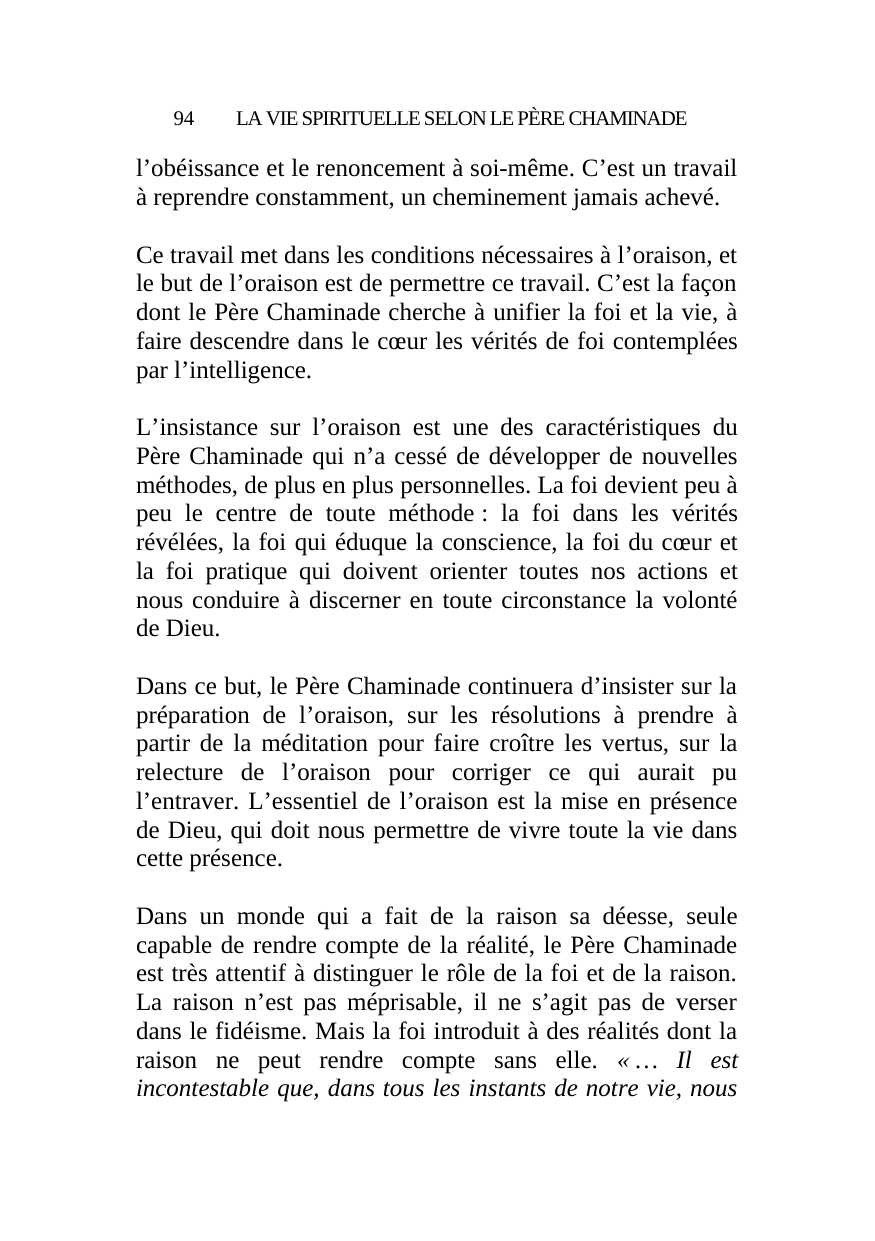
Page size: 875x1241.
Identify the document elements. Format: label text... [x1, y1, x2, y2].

text L’insistance sur l’oraison est une des caractéristiques du Père Chaminade qui n’a cessé de développer de nouvelles méthodes, de plus en plus personnelles. La foi devient peu à peu le centre de toute méthode : la foi dans les vérités révélées, la foi qui éduque la conscience, la foi du cœur et la foi pratique qui doivent orienter toutes nos actions et nous conduire à discerner en toute circonstance la volonté de Dieu. [136, 412, 738, 642]
text Dans ce but, le Père Chaminade continuera d’insister sur la préparation de l’oraison, sur les résolutions à prendre à partir de la méditation pour faire croître les vertus, sur la relecture de l’oraison pour corriger ce qui aurait pu l’entraver. L’essentiel de l’oraison est la mise en présence de Dieu, qui doit nous permettre de vivre toute la vie dans cette présence. [136, 671, 738, 872]
text Ce travail met dans les conditions nécessaires à l’oraison, et le but de l’oraison est de permettre ce travail. C’est la façon dont le Père Chaminade cherche à unifier la foi et la vie, à faire descendre dans le cœur les vérités de foi contemplées par l’intelligence. [136, 240, 738, 383]
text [136, 901, 738, 1102]
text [136, 153, 738, 211]
